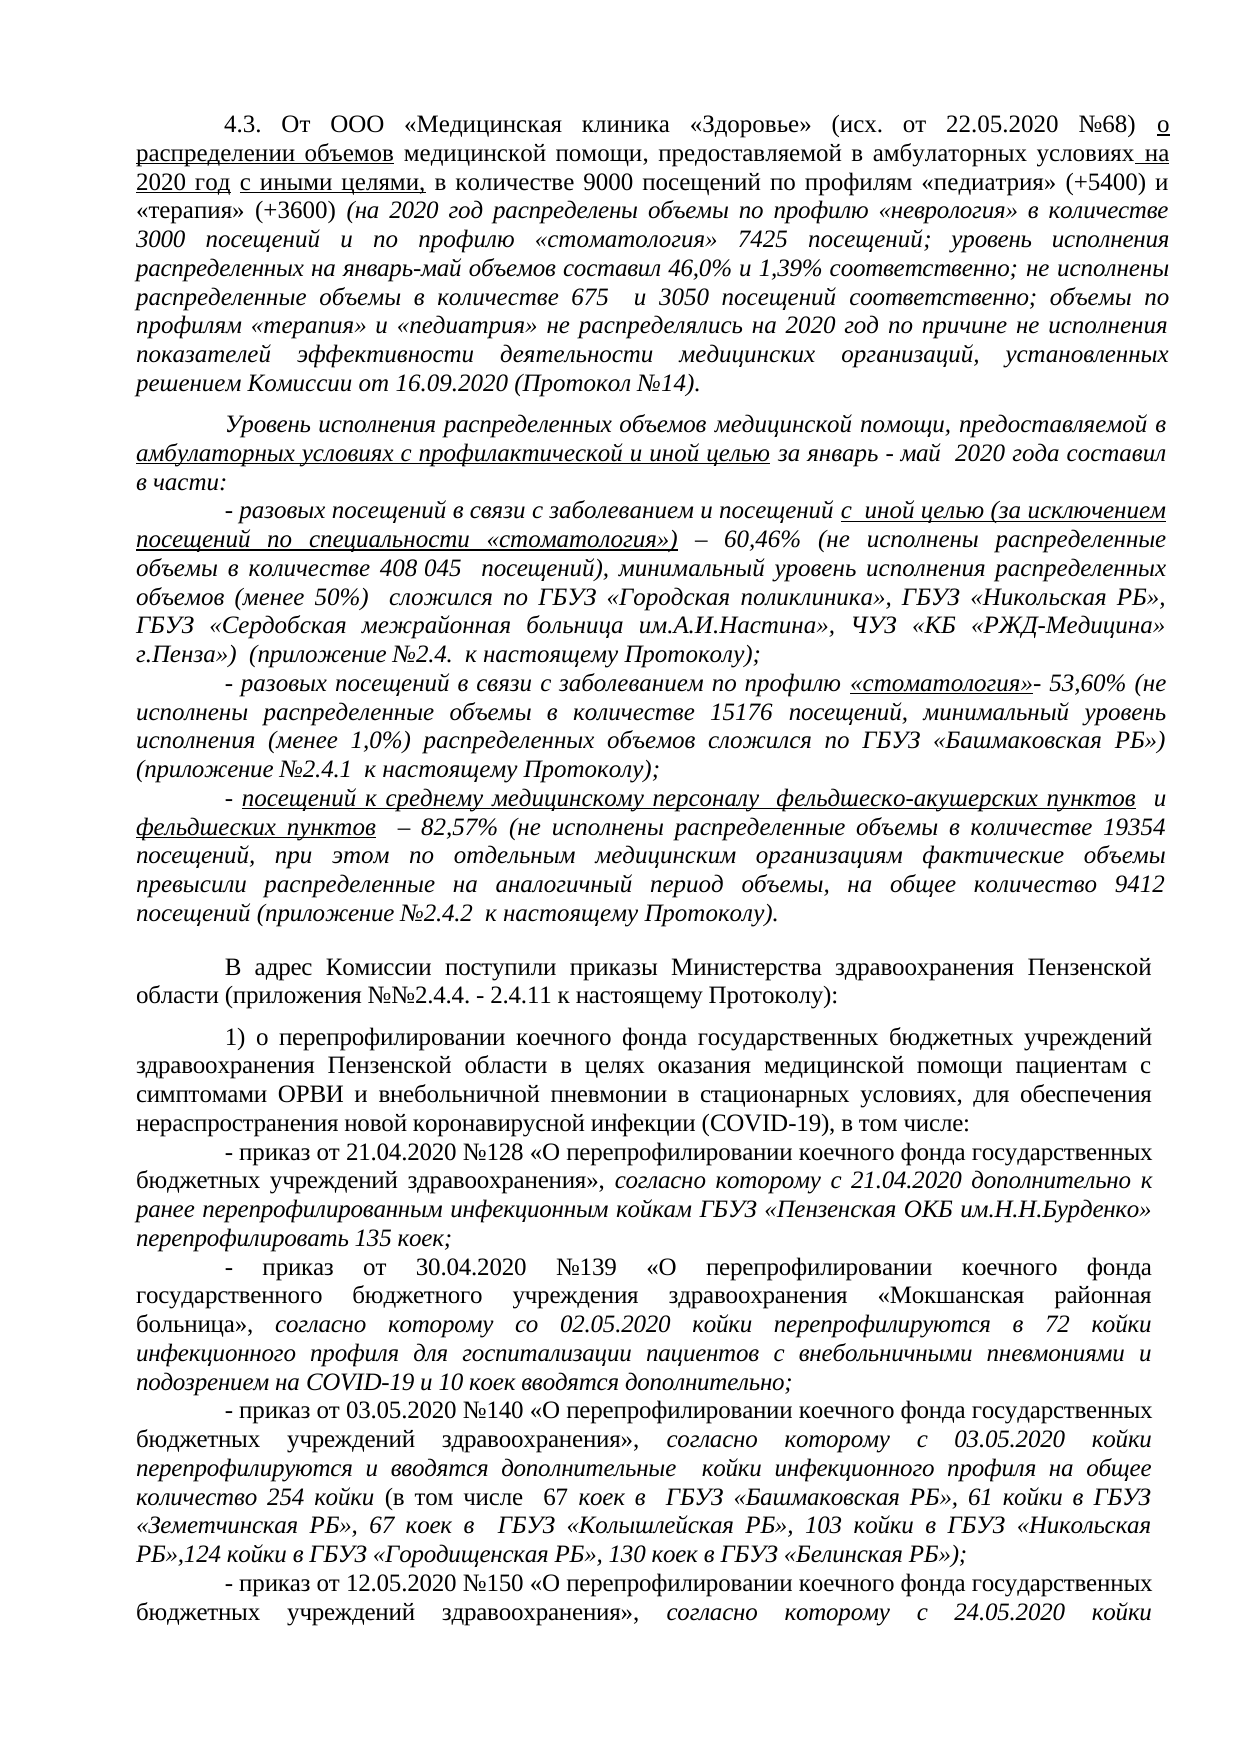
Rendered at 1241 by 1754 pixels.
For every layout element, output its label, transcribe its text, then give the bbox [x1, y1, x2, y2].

text В адрес Комиссии поступили приказы Министерства здравоохранения Пензенской области (приложения №№2.4.4. - 2.4.11 к настоящему Протоколу): [136, 952, 1152, 1009]
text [136, 1568, 1152, 1626]
text - приказ от 21.04.2020 №128 «О перепрофилировании коечного фонда государственных бюджетных учреждений здравоохранения», согласно которому с 21.04.2020 дополнительно к ранее перепрофилированным инфекционным койкам ГБУЗ «Пензенская ОКБ им.Н.Н.Бурденко» перепрофилировать 135 коек; [136, 1137, 1152, 1252]
text 4.3. От ООО «Медицинская клиника «Здоровье» (исх. от 22.05.2020 №68) о распределении объемов медицинской помощи, предоставляемой в амбулаторных условиях на 2020 год с иными целями, в количестве 9000 посещений по профилям «педиатрия» (+5400) и «терапия» (+3600) (на 2020 год распределены объемы по профилю «неврология» в количестве 3000 посещений и по профилю «стоматология» 7425 посещений; уровень исполнения распределенных на январь-май объемов составил 46,0% и 1,39% соответственно; не исполнены распределенные объемы в количестве 675 и 3050 посещений соответственно; объемы по профилям «терапия» и «педиатрия» не распределялись на 2020 год по причине не исполнения показателей эффективности деятельности медицинских организаций, установленных решением Комиссии от 16.09.2020 (Протокол №14). [136, 109, 1169, 397]
text - приказ от 03.05.2020 №140 «О перепрофилировании коечного фонда государственных бюджетных учреждений здравоохранения», согласно которому с 03.05.2020 койки перепрофилируются и вводятся дополнительные койки инфекционного профиля на общее количество 254 койки (в том числе 67 коек в ГБУЗ «Башмаковская РБ», 61 койки в ГБУЗ «Земетчинская РБ», 67 коек в ГБУЗ «Колышлейская РБ», 103 койки в ГБУЗ «Никольская РБ»,124 койки в ГБУЗ «Городищенская РБ», 130 коек в ГБУЗ «Белинская РБ»); [136, 1396, 1152, 1568]
text - разовых посещений в связи с заболеванием по профилю «стоматология»- 53,60% (не исполнены распределенные объемы в количестве 15176 посещений, минимальный уровень исполнения (менее 1,0%) распределенных объемов сложился по ГБУЗ «Башмаковская РБ») (приложение №2.4.1 к настоящему Протоколу); [136, 668, 1166, 783]
text - посещений к среднему медицинскому персоналу фельдшеско-акушерских пунктов и фельдшеских пунктов – 82,57% (не исполнены распределенные объемы в количестве 19354 посещений, при этом по отдельным медицинским организациям фактические объемы превысили распределенные на аналогичный период объемы, на общее количество 9412 посещений (приложение №2.4.2 к настоящему Протоколу). [136, 783, 1166, 927]
text Уровень исполнения распределенных объемов медицинской помощи, предоставляемой в амбулаторных условиях с профилактической и иной целью за январь - май 2020 года составил в части: [136, 409, 1166, 496]
text 1) о перепрофилировании коечного фонда государственных бюджетных учреждений здравоохранения Пензенской области в целях оказания медицинской помощи пациентам с симптомами ОРВИ и внебольничной пневмонии в стационарных условиях, для обеспечения нераспространения новой коронавирусной инфекции (COVID-19), в том числе: [136, 1022, 1152, 1137]
text - разовых посещений в связи с заболеванием и посещений с иной целью (за исключением посещений по специальности «стоматология») – 60,46% (не исполнены распределенные объемы в количестве 408 045 посещений), минимальный уровень исполнения распределенных объемов (менее 50%) сложился по ГБУЗ «Городская поликлиника», ГБУЗ «Никольская РБ», ГБУЗ «Сердобская межрайонная больница им.А.И.Настина», ЧУЗ «КБ «РЖД-Медицина» г.Пенза») (приложение №2.4. к настоящему Протоколу); [136, 496, 1166, 668]
text - приказ от 30.04.2020 №139 «О перепрофилировании коечного фонда государственного бюджетного учреждения здравоохранения «Мокшанская районная больница», согласно которому со 02.05.2020 койки перепрофилируются в 72 койки инфекционного профиля для госпитализации пациентов с внебольничными пневмониями и подозрением на COVID-19 и 10 коек вводятся дополнительно; [136, 1252, 1152, 1396]
